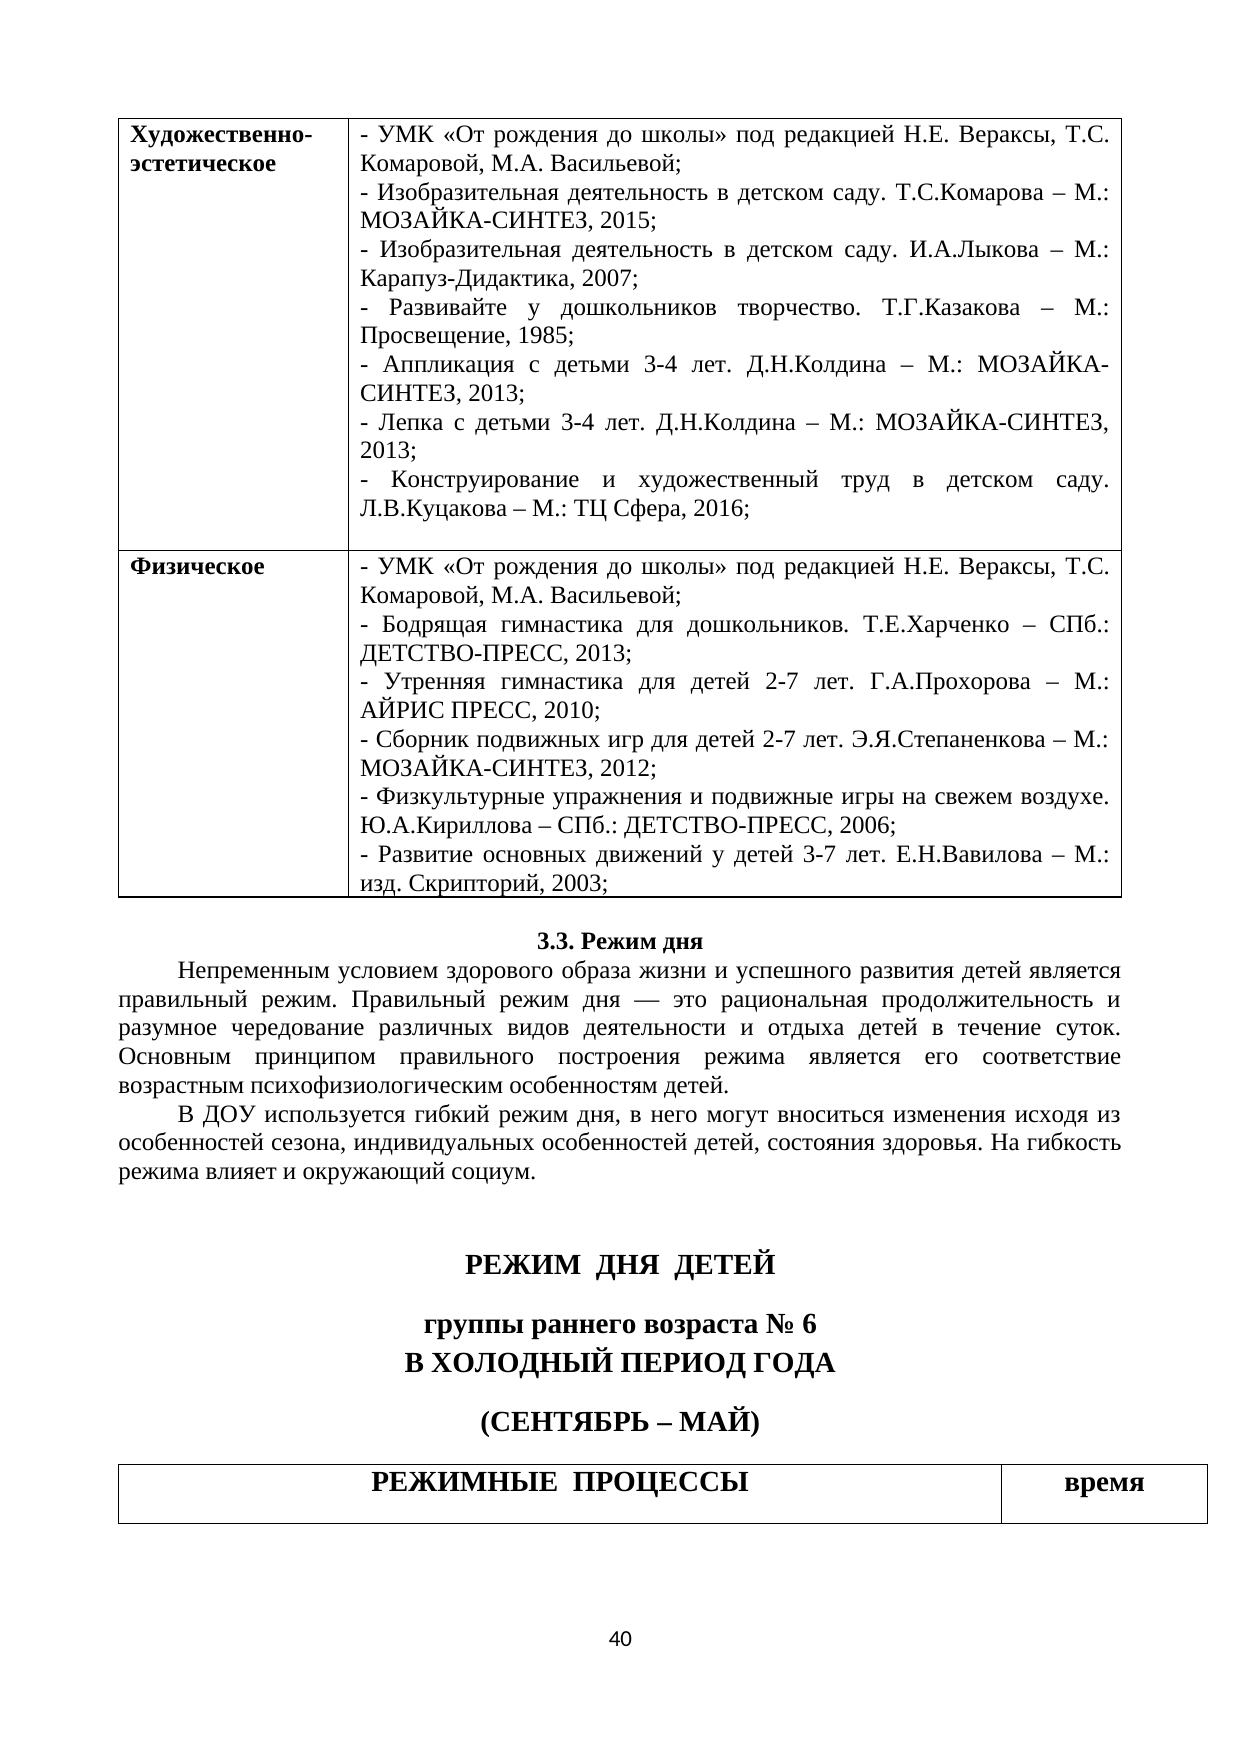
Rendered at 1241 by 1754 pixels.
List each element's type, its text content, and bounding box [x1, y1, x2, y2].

table_header Режимные процессы [119, 1465, 1001, 1523]
text (сентябрь – май) [118, 1404, 1122, 1438]
table_cell Физическое [119, 551, 348, 896]
text В ДОУ используется гибкий режим дня, в него могут вноситься изменения исходя из особенностей сезона, индивидуальных особенностей детей, состояния здоровья. На гибкость режима влияет и окружающий социум. [118, 1099, 1122, 1185]
text группы раннего возраста № 6 в холодный период года [118, 1306, 1122, 1378]
table_cell - УМК «От рождения до школы» под редакцией Н.Е. Вераксы, Т.С. Комаровой, М.А. Васильевой; - Бодрящая гимнастика для дошкольников. Т.Е.Харченко – СПб.: ДЕТСТВО-ПРЕСС, 2013; - Утренняя гимнастика для детей 2-7 лет. Г.А.Прохорова – М.: АЙРИС ПРЕСС, 2010; - Сборник подвижных игр для детей 2-7 лет. Э.Я.Степаненкова – М.: МОЗАЙКА-СИНТЕЗ, 2012; - Физкультурные упражнения и подвижные игры на свежем воздухе. Ю.А.Кириллова – СПб.: ДЕТСТВО-ПРЕСС, 2006; - Развитие основных движений у детей 3-7 лет. Е.Н.Вавилова – М.: изд. Скрипторий, 2003; [349, 551, 1121, 896]
table_cell Художественно-эстетическое [119, 119, 348, 550]
table_cell - УМК «От рождения до школы» под редакцией Н.Е. Вераксы, Т.С. Комаровой, М.А. Васильевой; - Изобразительная деятельность в детском саду. Т.С.Комарова – М.: МОЗАЙКА-СИНТЕЗ, 2015; - Изобразительная деятельность в детском саду. И.А.Лыкова – М.: Карапуз-Дидактика, 2007; - Развивайте у дошкольников творчество. Т.Г.Казакова – М.: Просвещение, 1985; - Аппликация с детьми 3-4 лет. Д.Н.Колдина – М.: МОЗАЙКА-СИНТЕЗ, 2013; - Лепка с детьми 3-4 лет. Д.Н.Колдина – М.: МОЗАЙКА-СИНТЕЗ, 2013; - Конструирование и художественный труд в детском саду. Л.В.Куцакова – М.: ТЦ Сфера, 2016; [349, 119, 1121, 550]
table_header время [1002, 1465, 1207, 1523]
text Непременным условием здорового образа жизни и успешного развития детей является правильный режим. Правильный режим дня — это рациональная продолжительность и разумное чередование различных видов деятельности и отдыха детей в течение суток. Основным принципом правильного построения режима является его соответствие возрастным психофизиологическим особенностям детей. [118, 955, 1122, 1099]
text Режим дня детей [118, 1247, 1122, 1280]
text 3.3. Режим дня [118, 926, 1122, 955]
